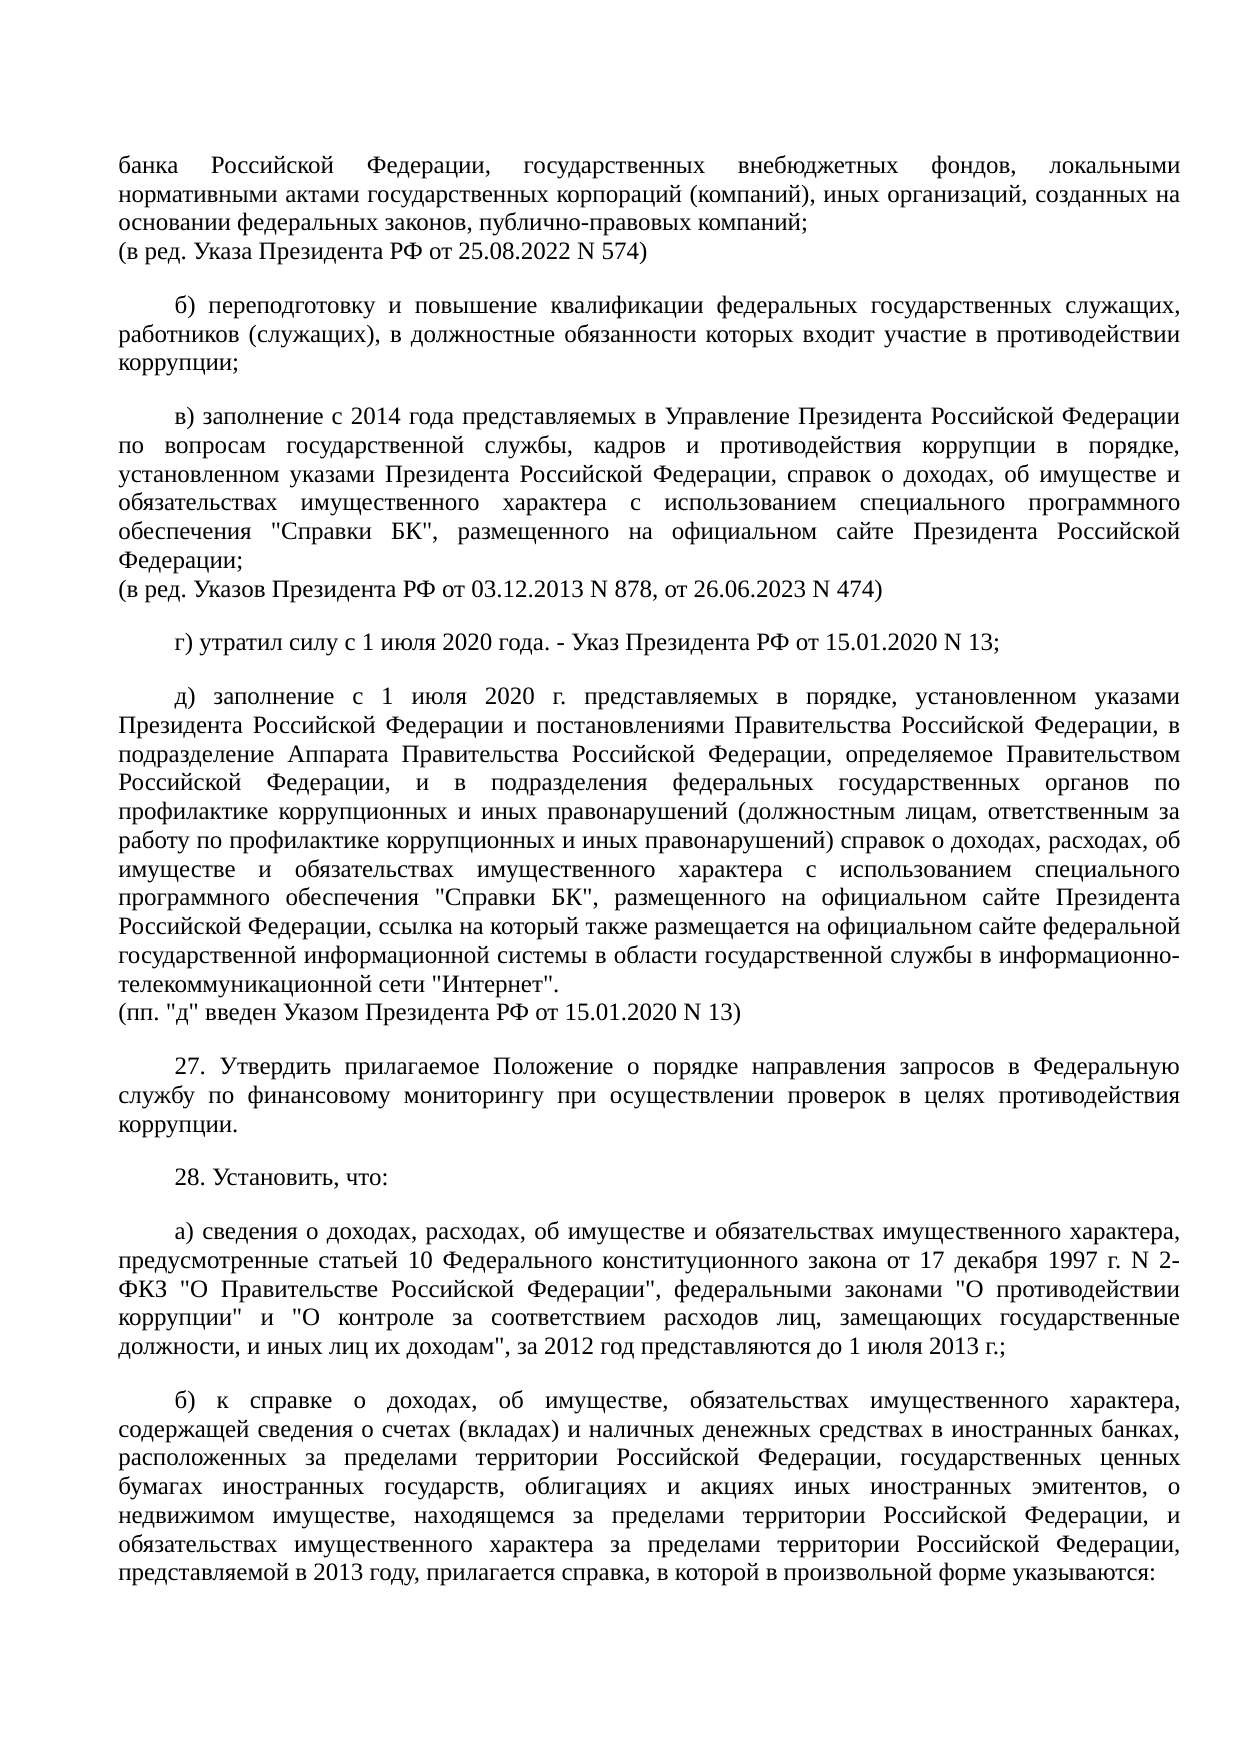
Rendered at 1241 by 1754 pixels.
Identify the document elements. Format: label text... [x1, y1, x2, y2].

text 28. Установить, что: [118, 1162, 1181, 1191]
text (пп. "д" введен Указом Президента РФ от 15.01.2020 N 13) [118, 997, 1181, 1026]
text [118, 150, 1181, 236]
text б) переподготовку и повышение квалификации федеральных государственных служащих, работников (служащих), в должностные обязанности которых входит участие в противодействии коррупции; [118, 290, 1181, 376]
text г) утратил силу с 1 июля 2020 года. - Указ Президента РФ от 15.01.2020 N 13; [118, 627, 1181, 656]
text (в ред. Указа Президента РФ от 25.08.2022 N 574) [118, 236, 1181, 265]
text (в ред. Указов Президента РФ от 03.12.2013 N 878, от 26.06.2023 N 474) [118, 574, 1181, 602]
text 27. Утвердить прилагаемое Положение о порядке направления запросов в Федеральную службу по финансовому мониторингу при осуществлении проверок в целях противодействия коррупции. [118, 1051, 1181, 1137]
text д) заполнение с 1 июля 2020 г. представляемых в порядке, установленном указами Президента Российской Федерации и постановлениями Правительства Российской Федерации, в подразделение Аппарата Правительства Российской Федерации, определяемое Правительством Российской Федерации, и в подразделения федеральных государственных органов по профилактике коррупционных и иных правонарушений (должностным лицам, ответственным за работу по профилактике коррупционных и иных правонарушений) справок о доходах, расходах, об имуществе и обязательствах имущественного характера с использованием специального программного обеспечения "Справки БК", размещенного на официальном сайте Президента Российской Федерации, ссылка на который также размещается на официальном сайте федеральной государственной информационной системы в области государственной службы в информационно-телекоммуникационной сети "Интернет". [118, 681, 1181, 997]
text а) сведения о доходах, расходах, об имуществе и обязательствах имущественного характера, предусмотренные статьей 10 Федерального конституционного закона от 17 декабря 1997 г. N 2-ФКЗ "О Правительстве Российской Федерации", федеральными законами "О противодействии коррупции" и "О контроле за соответствием расходов лиц, замещающих государственные должности, и иных лиц их доходам", за 2012 год представляются до 1 июля 2013 г.; [118, 1216, 1181, 1360]
text в) заполнение с 2014 года представляемых в Управление Президента Российской Федерации по вопросам государственной службы, кадров и противодействия коррупции в порядке, установленном указами Президента Российской Федерации, справок о доходах, об имуществе и обязательствах имущественного характера с использованием специального программного обеспечения "Справки БК", размещенного на официальном сайте Президента Российской Федерации; [118, 401, 1181, 574]
text б) к справке о доходах, об имуществе, обязательствах имущественного характера, содержащей сведения о счетах (вкладах) и наличных денежных средствах в иностранных банках, расположенных за пределами территории Российской Федерации, государственных ценных бумагах иностранных государств, облигациях и акциях иных иностранных эмитентов, о недвижимом имуществе, находящемся за пределами территории Российской Федерации, и обязательствах имущественного характера за пределами территории Российской Федерации, представляемой в 2013 году, прилагается справка, в которой в произвольной форме указываются: [118, 1385, 1181, 1586]
